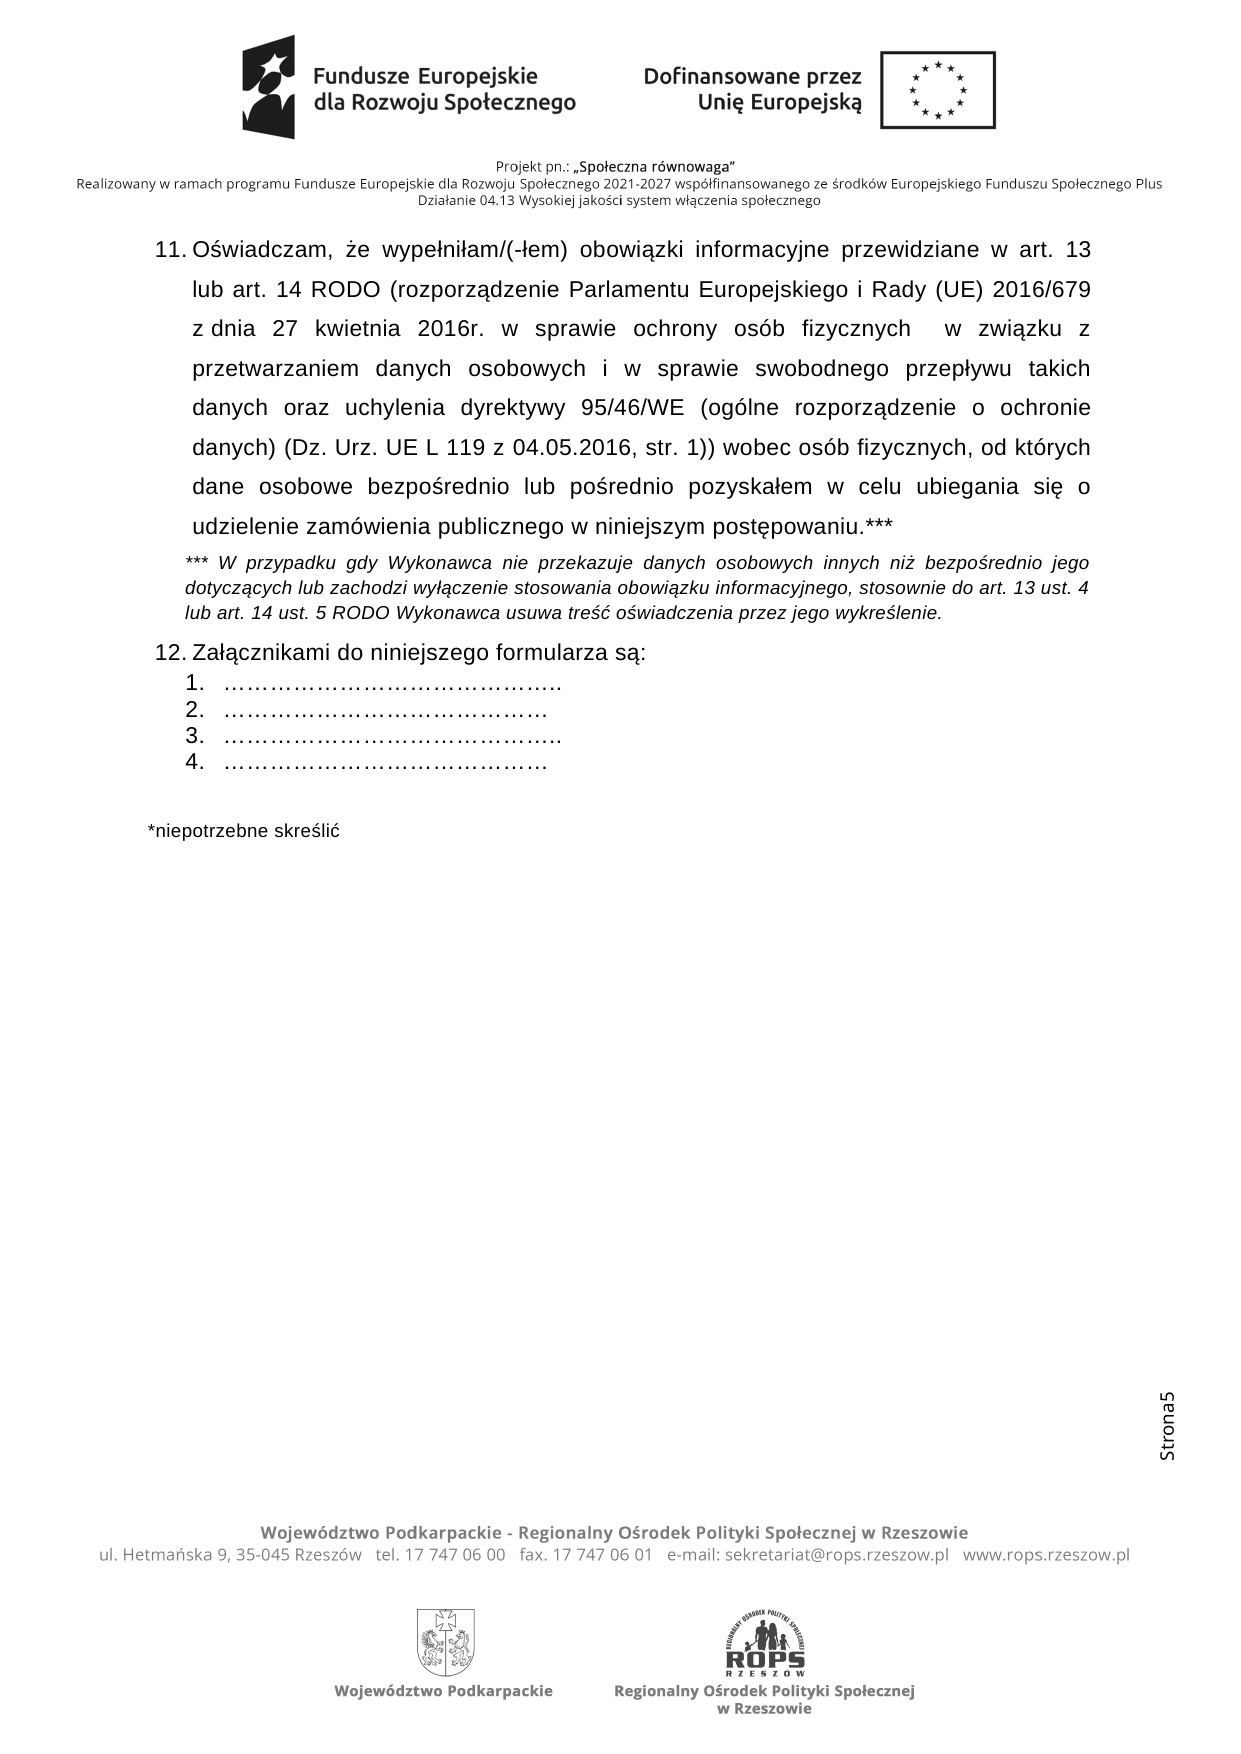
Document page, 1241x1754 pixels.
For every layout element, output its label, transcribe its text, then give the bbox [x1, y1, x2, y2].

picture [1, 1491, 1241, 1746]
list …………………………………….. [185, 669, 1092, 696]
list …………………………………… [185, 748, 1092, 774]
list …………………………………….. [185, 722, 1092, 748]
list Oświadczam, że wypełniłam/(-łem) obowiązki informacyjne przewidziane w art. 13 lub art. 14 RODO (rozporządzenie Parlamentu Europejskiego i Rady (UE) 2016/679 z dnia 27 kwietnia 2016r. w sprawie ochrony osób fizycznych w związku z przetwarzaniem danych osobowych i w sprawie swobodnego przepływu takich danych oraz uchylenia dyrektywy 95/46/WE (ogólne rozporządzenie o ochronie danych) (Dz. Urz. UE L 119 z 04.05.2016, str. 1)) wobec osób fizycznych, od których dane osobowe bezpośrednio lub pośrednio pozyskałem w celu ubiegania się o udzielenie zamówienia publicznego w niniejszym postępowaniu.*** [154, 236, 1092, 539]
picture [0, 12, 1241, 218]
list Załącznikami do niniejszego formularza są: [154, 639, 1092, 665]
list …………………………………… [185, 696, 1092, 722]
list *niepotrzebne skreślić [148, 820, 1092, 842]
list *** W przypadku gdy Wykonawca nie przekazuje danych osobowych innych niż bezpośrednio jego dotyczących lub zachodzi wyłączenie stosowania obowiązku informacyjnego, stosownie do art. 13 ust. 4 lub art. 14 ust. 5 RODO Wykonawca usuwa treść oświadczenia przez jego wykreślenie. [185, 552, 1092, 623]
